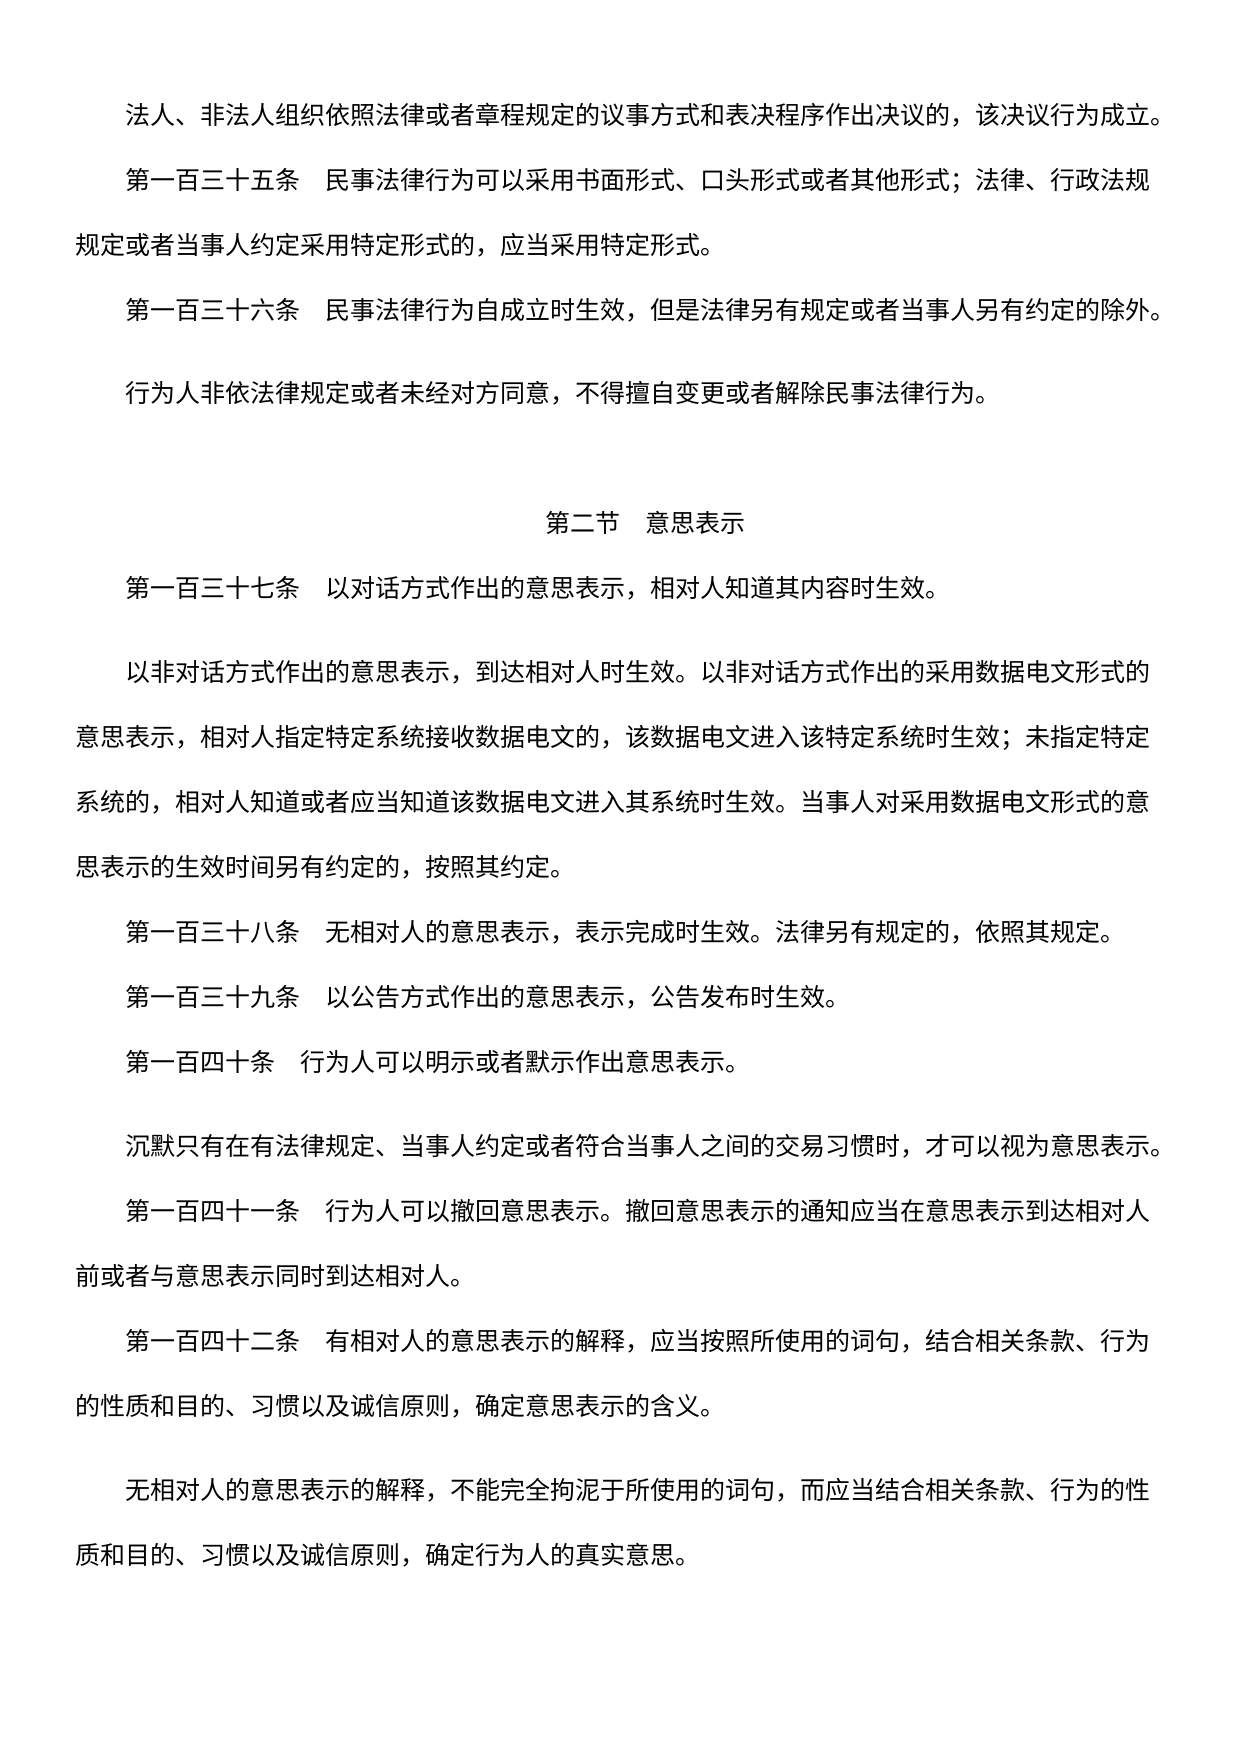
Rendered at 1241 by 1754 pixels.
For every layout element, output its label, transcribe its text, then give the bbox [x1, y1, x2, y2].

text 行为人非依法律规定或者未经对方同意，不得擅自变更或者解除民事法律行为。 [75, 359, 1165, 424]
text 第一百四十一条 行为人可以撤回意思表示。撤回意思表示的通知应当在意思表示到达相对人前或者与意思表示同时到达相对人。 [75, 1177, 1165, 1307]
text 以非对话方式作出的意思表示，到达相对人时生效。以非对话方式作出的采用数据电文形式的意思表示，相对人指定特定系统接收数据电文的，该数据电文进入该特定系统时生效；未指定特定系统的，相对人知道或者应当知道该数据电文进入其系统时生效。当事人对采用数据电文形式的意思表示的生效时间另有约定的，按照其约定。 [75, 638, 1165, 898]
text 第一百三十七条 以对话方式作出的意思表示，相对人知道其内容时生效。 [75, 554, 1165, 619]
text 第一百三十五条 民事法律行为可以采用书面形式、口头形式或者其他形式；法律、行政法规规定或者当事人约定采用特定形式的，应当采用特定形式。 [75, 146, 1165, 276]
text 第一百四十条 行为人可以明示或者默示作出意思表示。 [75, 1028, 1165, 1093]
text 沉默只有在有法律规定、当事人约定或者符合当事人之间的交易习惯时，才可以视为意思表示。 [75, 1112, 1165, 1177]
text 第一百四十二条 有相对人的意思表示的解释，应当按照所使用的词句，结合相关条款、行为的性质和目的、习惯以及诚信原则，确定意思表示的含义。 [75, 1307, 1165, 1437]
text 第一百三十九条 以公告方式作出的意思表示，公告发布时生效。 [75, 963, 1165, 1028]
text 无相对人的意思表示的解释，不能完全拘泥于所使用的词句，而应当结合相关条款、行为的性质和目的、习惯以及诚信原则，确定行为人的真实意思。 [75, 1456, 1165, 1586]
text 第二节 意思表示 [75, 489, 1165, 554]
text 第一百三十八条 无相对人的意思表示，表示完成时生效。法律另有规定的，依照其规定。 [75, 898, 1165, 963]
text 第一百三十六条 民事法律行为自成立时生效，但是法律另有规定或者当事人另有约定的除外。 [75, 276, 1165, 341]
text 法人、非法人组织依照法律或者章程规定的议事方式和表决程序作出决议的，该决议行为成立。 [75, 81, 1165, 146]
